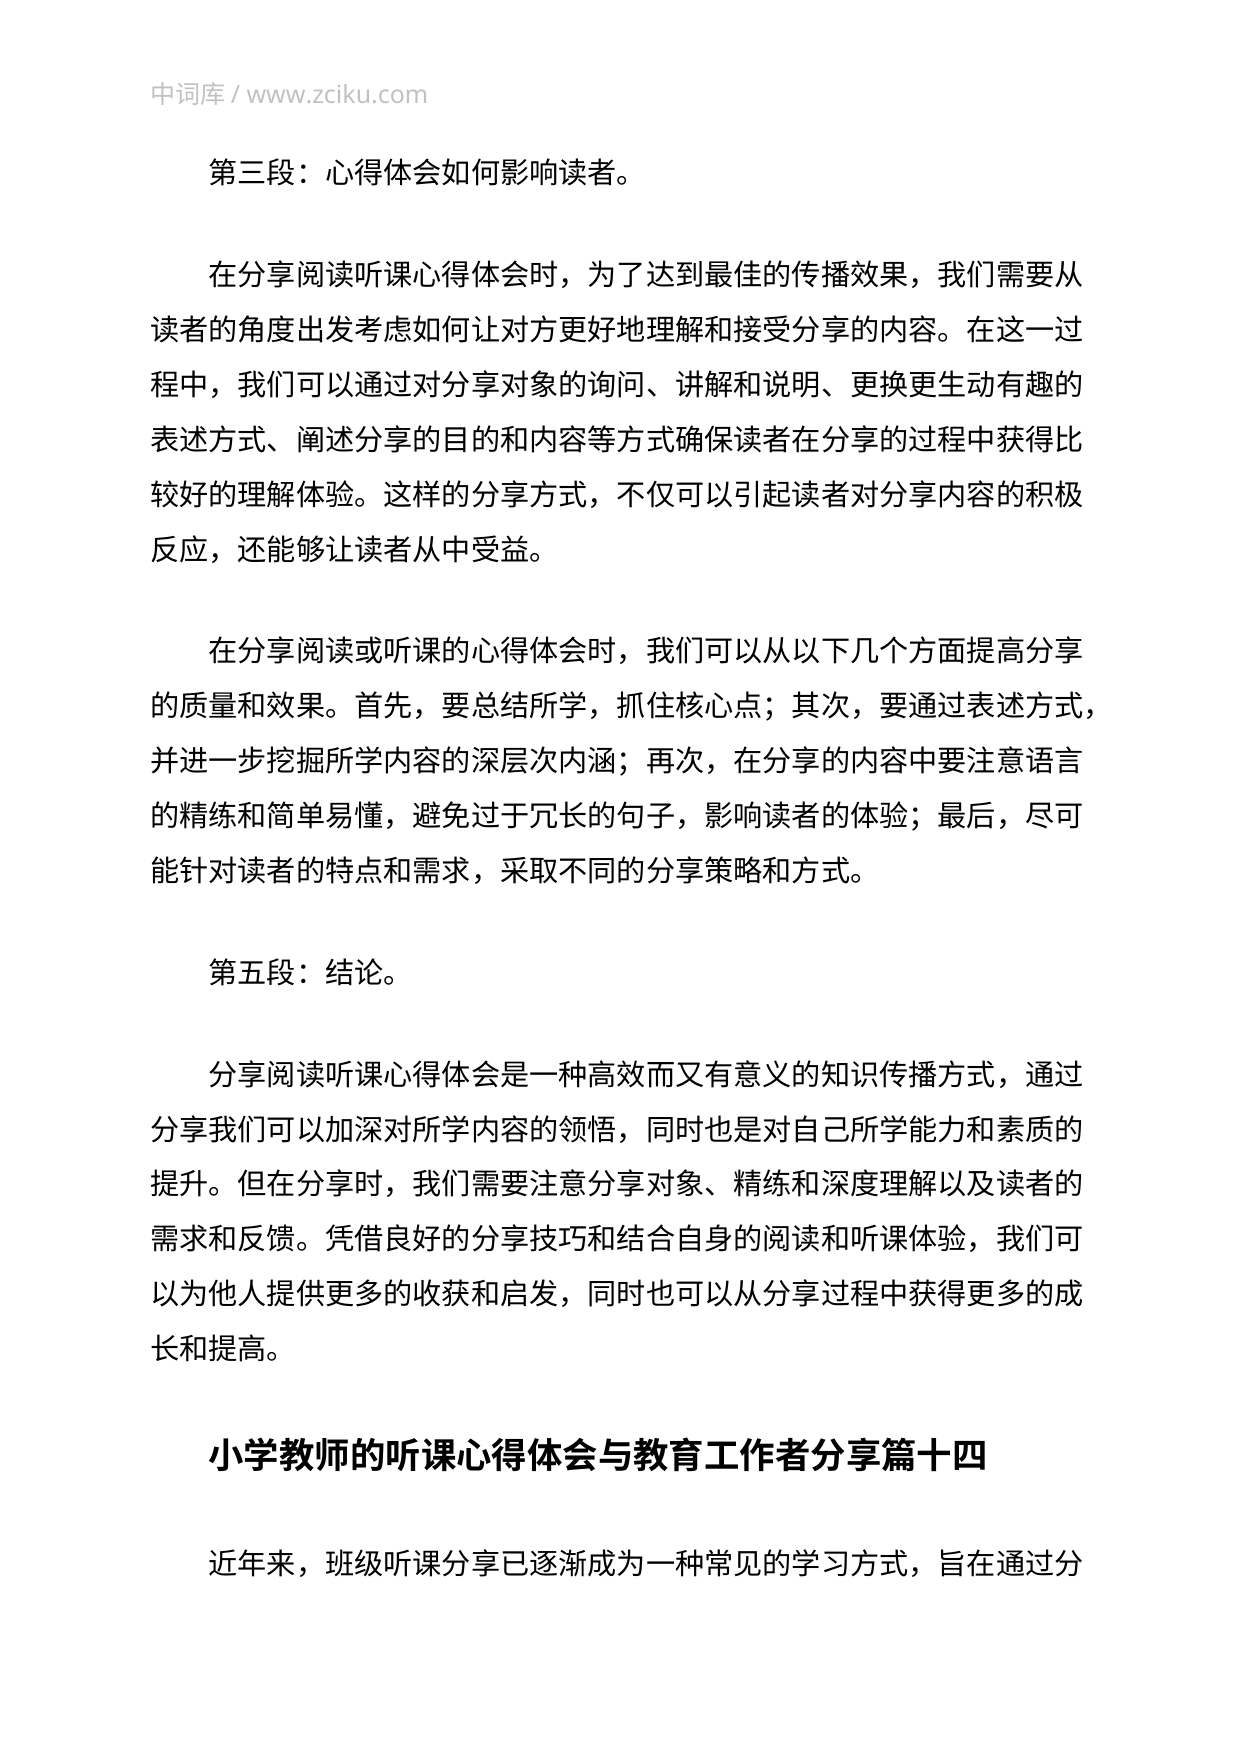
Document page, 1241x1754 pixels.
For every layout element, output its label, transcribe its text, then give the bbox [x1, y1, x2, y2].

text 在分享阅读听课心得体会时，为了达到最佳的传播效果，我们需要从读者的角度出发考虑如何让对方更好地理解和接受分享的内容。在这一过程中，我们可以通过对分享对象的询问、讲解和说明、更换更生动有趣的表述方式、阐述分享的目的和内容等方式确保读者在分享的过程中获得比较好的理解体验。这样的分享方式，不仅可以引起读者对分享内容的积极反应，还能够让读者从中受益。 [150, 252, 1090, 568]
text 第三段：心得体会如何影响读者。 [150, 150, 1090, 192]
text 在分享阅读或听课的心得体会时，我们可以从以下几个方面提高分享的质量和效果。首先，要总结所学，抓住核心点；其次，要通过表述方式，并进一步挖掘所学内容的深层次内涵；再次，在分享的内容中要注意语言的精练和简单易懂，避免过于冗长的句子，影响读者的体验；最后，尽可能针对读者的特点和需求，采取不同的分享策略和方式。 [150, 628, 1090, 890]
text 第五段：结论。 [150, 949, 1090, 992]
text 小学教师的听课心得体会与教育工作者分享篇十四 [150, 1427, 1090, 1479]
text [150, 1541, 1090, 1583]
text 分享阅读听课心得体会是一种高效而又有意义的知识传播方式，通过分享我们可以加深对所学内容的领悟，同时也是对自己所学能力和素质的提升。但在分享时，我们需要注意分享对象、精练和深度理解以及读者的需求和反馈。凭借良好的分享技巧和结合自身的阅读和听课体验，我们可以为他人提供更多的收获和启发，同时也可以从分享过程中获得更多的成长和提高。 [150, 1051, 1090, 1368]
